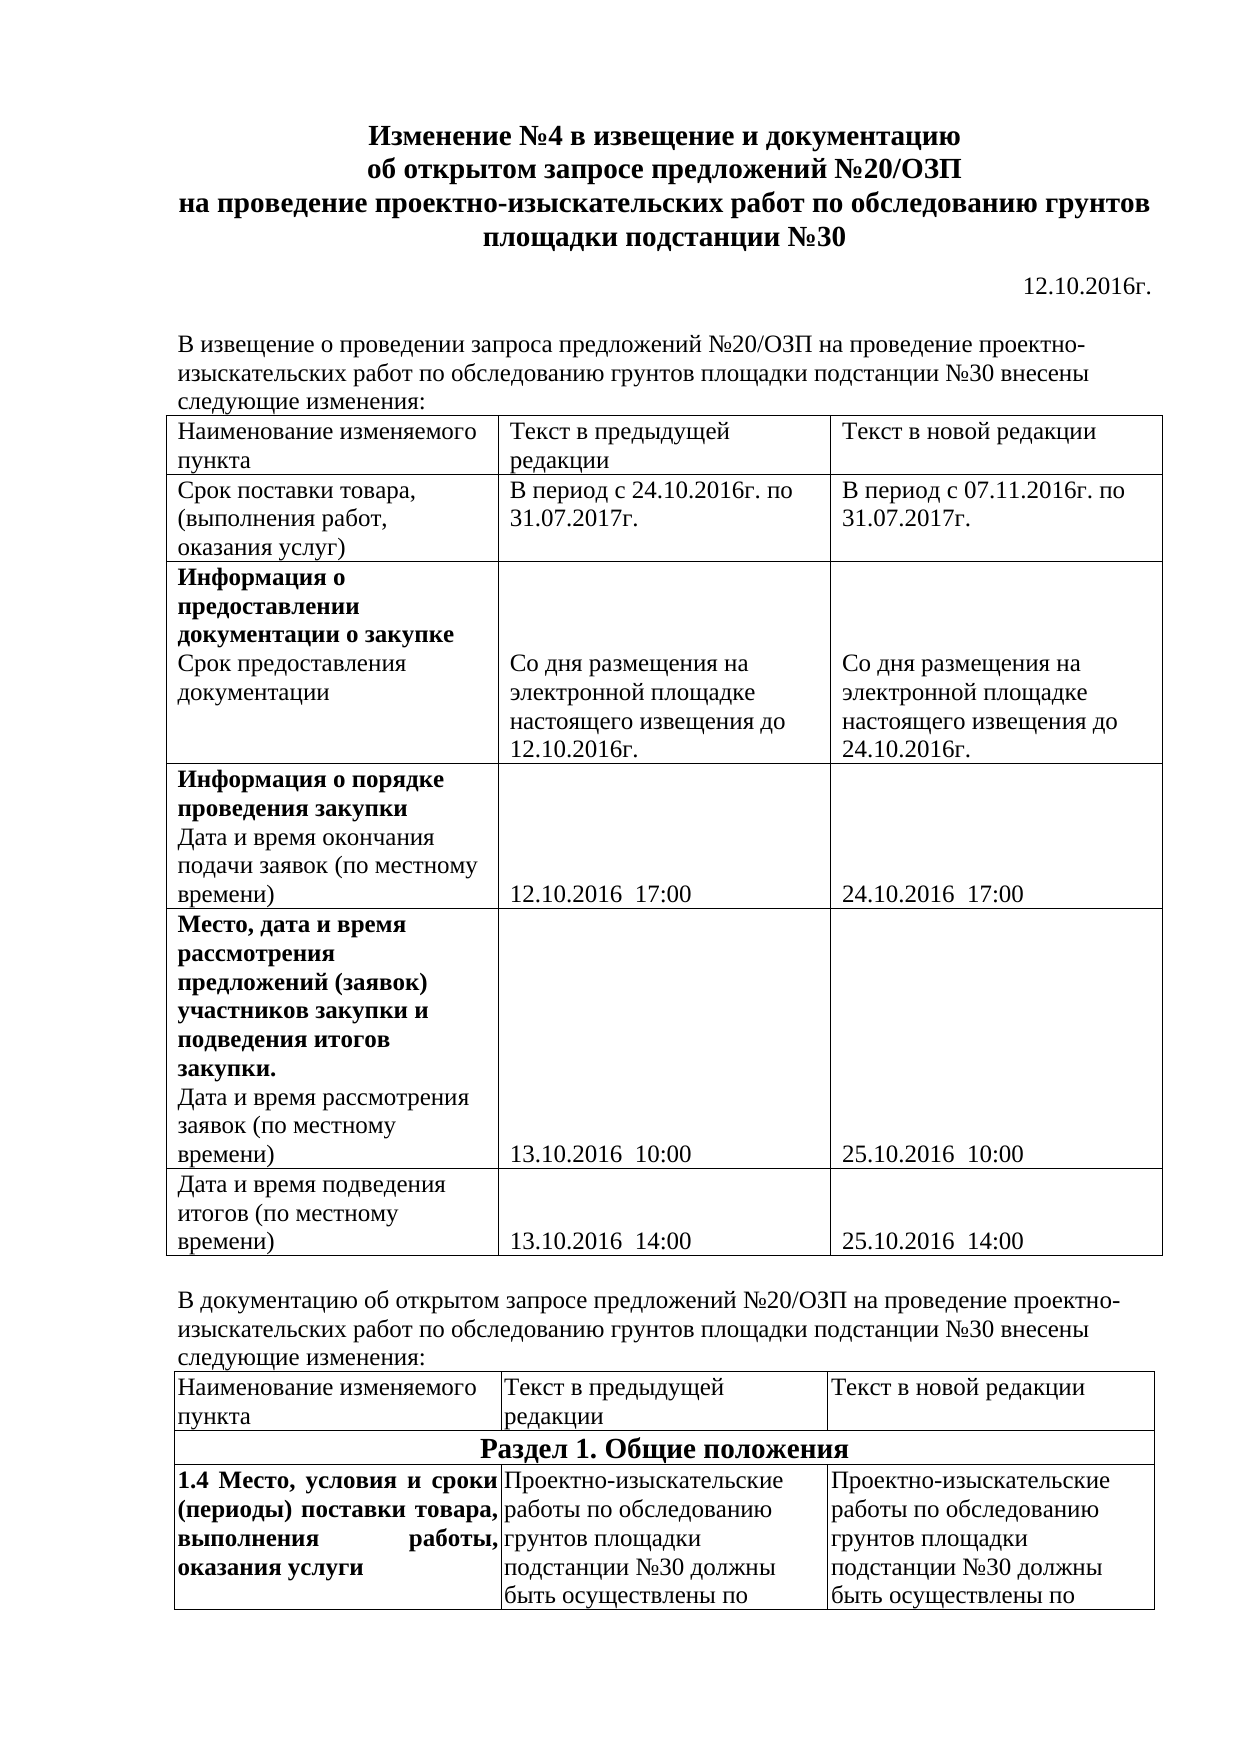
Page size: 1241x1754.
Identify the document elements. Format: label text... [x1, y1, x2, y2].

table_cell Раздел 1. Общие положения [175, 1431, 1154, 1464]
table_cell В период с 24.10.2016г. по 31.07.2017г. [499, 475, 830, 561]
table_header Наименование изменяемого пункта [167, 416, 498, 474]
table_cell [175, 1465, 501, 1609]
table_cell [502, 1465, 827, 1609]
table_cell Дата и время подведения итогов (по местному времени) [167, 1169, 498, 1255]
table_cell Срок поставки товара, (выполнения работ, оказания услуг) [167, 475, 498, 561]
table_cell Место, дата и время рассмотрения предложений (заявок) участников закупки и подведения итогов закупки. Дата и время рассмотрения заявок (по местному времени) [167, 909, 498, 1168]
table_cell 25.10.2016 10:00 [831, 909, 1162, 1168]
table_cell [828, 1465, 1154, 1609]
table_cell Со дня размещения на электронной площадке настоящего извещения до 12.10.2016г. [499, 562, 830, 763]
table_cell 13.10.2016 14:00 [499, 1169, 830, 1255]
text В извещение о проведении запроса предложений №20/ОЗП на проведение проектно-изыскательских работ по обследованию грунтов площадки подстанции №30 внесены следующие изменения: [177, 329, 1152, 415]
table_cell 13.10.2016 10:00 [499, 909, 830, 1168]
table_header Наименование изменяемого пункта [175, 1372, 501, 1430]
table_cell Со дня размещения на электронной площадке настоящего извещения до 24.10.2016г. [831, 562, 1162, 763]
text Изменение №4 в извещение и документацию [177, 118, 1152, 152]
text 12.10.2016г. [177, 271, 1152, 300]
table_header Текст в новой редакции [831, 416, 1162, 474]
text В документацию об открытом запросе предложений №20/ОЗП на проведение проектно-изыскательских работ по обследованию грунтов площадки подстанции №30 внесены следующие изменения: [177, 1285, 1152, 1371]
table_header Текст в новой редакции [828, 1372, 1154, 1430]
table_header Текст в предыдущей редакции [502, 1372, 827, 1430]
table_cell Информация о порядке проведения закупки Дата и время окончания подачи заявок (по местному времени) [167, 764, 498, 908]
text на проведение проектно-изыскательских работ по обследованию грунтов площадки подстанции №30 [177, 185, 1152, 252]
table_cell 24.10.2016 17:00 [831, 764, 1162, 908]
table_cell Информация о предоставлении документации о закупке Срок предоставления документации [167, 562, 498, 763]
text об открытом запросе предложений №20/ОЗП [177, 152, 1152, 185]
table_cell 25.10.2016 14:00 [831, 1169, 1162, 1255]
table_header Текст в предыдущей редакции [499, 416, 830, 474]
table_cell В период с 07.11.2016г. по 31.07.2017г. [831, 475, 1162, 561]
table_cell 12.10.2016 17:00 [499, 764, 830, 908]
